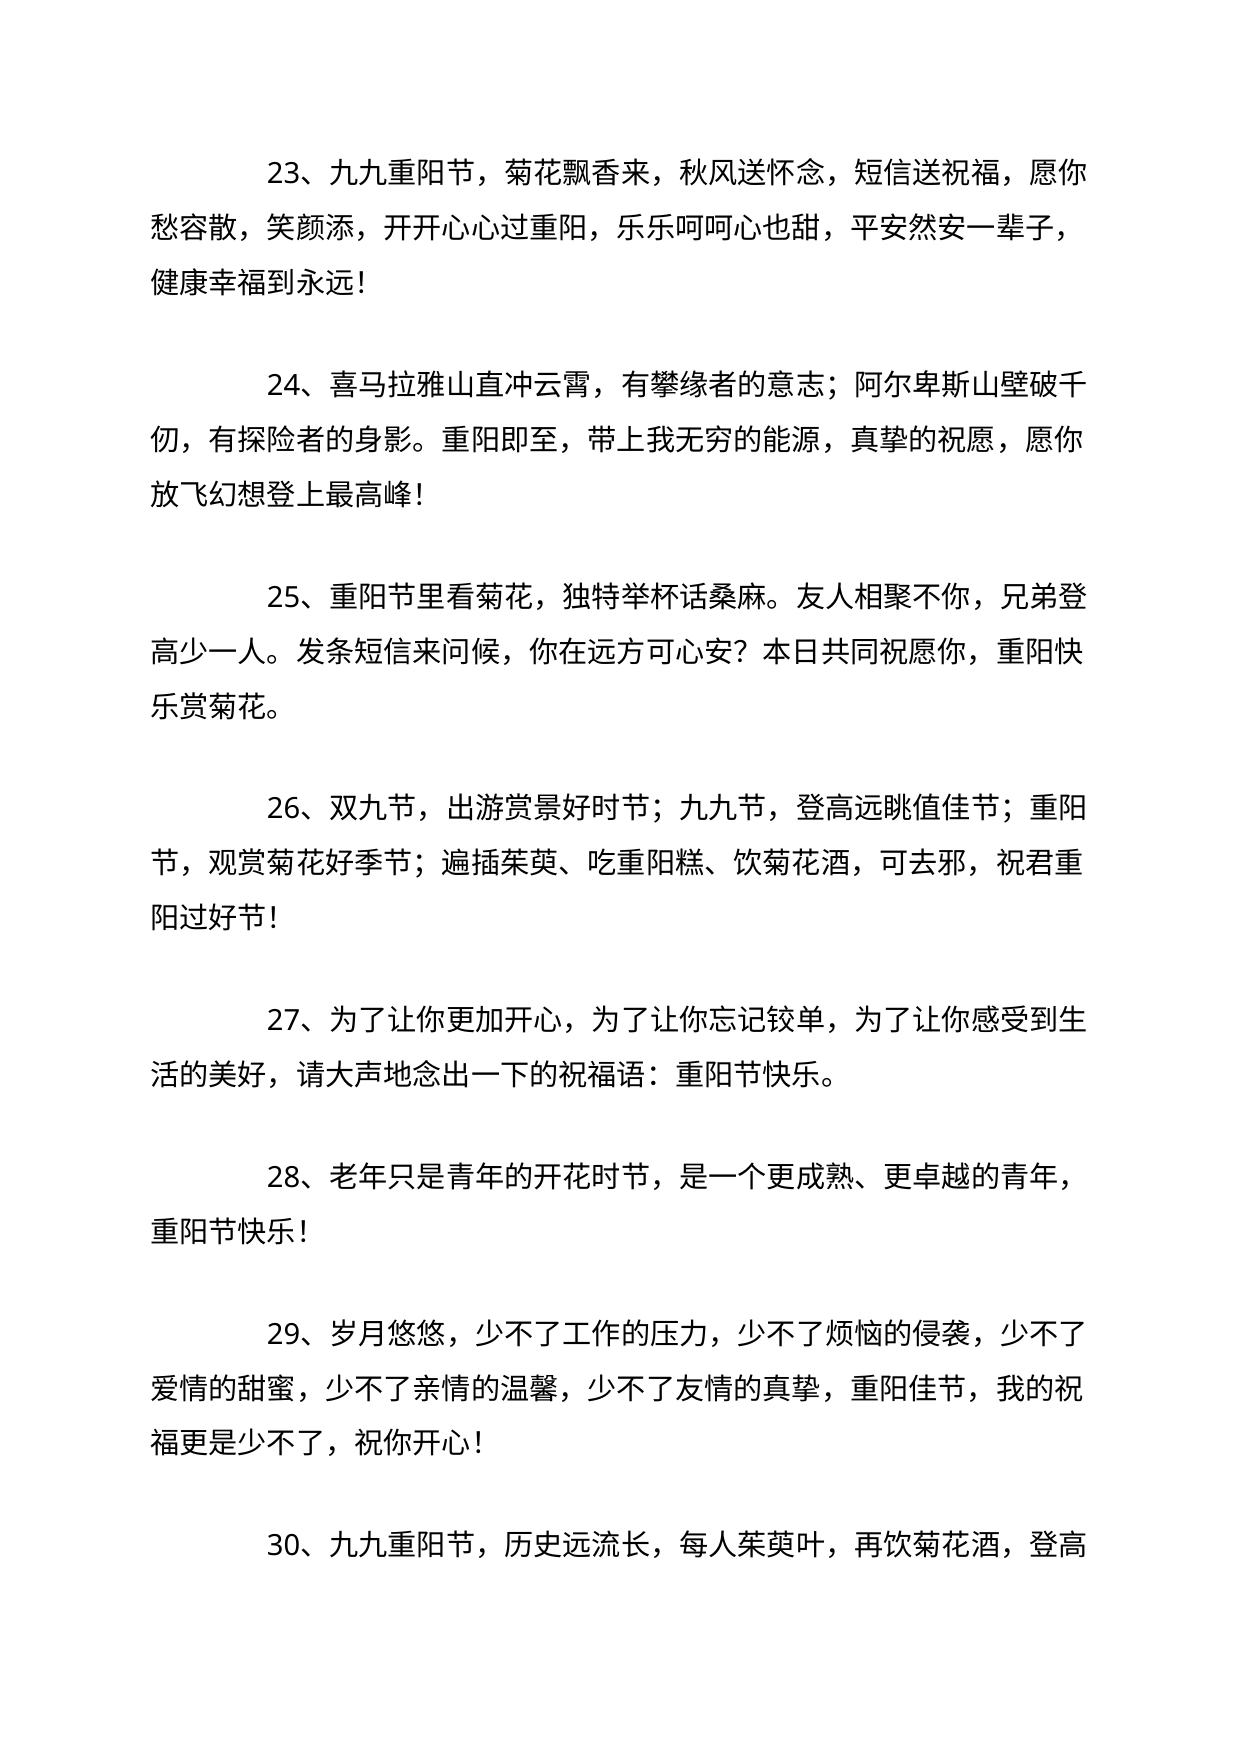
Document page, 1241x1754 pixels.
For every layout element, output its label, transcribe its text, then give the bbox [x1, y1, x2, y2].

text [150, 1522, 1090, 1564]
text 29、岁月悠悠，少不了工作的压力，少不了烦恼的侵袭，少不了爱情的甜蜜，少不了亲情的温馨，少不了友情的真挚，重阳佳节，我的祝福更是少不了，祝你开心！ [150, 1310, 1090, 1462]
text 26、双九节，出游赏景好时节；九九节，登高远眺值佳节；重阳节，观赏菊花好季节；遍插茱萸、吃重阳糕、饮菊花酒，可去邪，祝君重阳过好节！ [150, 785, 1090, 937]
text 25、重阳节里看菊花，独特举杯话桑麻。友人相聚不你，兄弟登高少一人。发条短信来问候，你在远方可心安？本日共同祝愿你，重阳快乐赏菊花。 [150, 573, 1090, 726]
text 28、老年只是青年的开花时节，是一个更成熟、更卓越的青年，重阳节快乐！ [150, 1153, 1090, 1251]
text 27、为了让你更加开心，为了让你忘记铰单，为了让你感受到生活的美好，请大声地念出一下的祝福语：重阳节快乐。 [150, 997, 1090, 1094]
text 23、九九重阳节，菊花飘香来，秋风送怀念，短信送祝福，愿你愁容散，笑颜添，开开心心过重阳，乐乐呵呵心也甜，平安然安一辈子，健康幸福到永远！ [150, 150, 1090, 302]
text 24、喜马拉雅山直冲云霄，有攀缘者的意志；阿尔卑斯山壁破千仞，有探险者的身影。重阳即至，带上我无穷的能源，真挚的祝愿，愿你放飞幻想登上最高峰！ [150, 362, 1090, 514]
